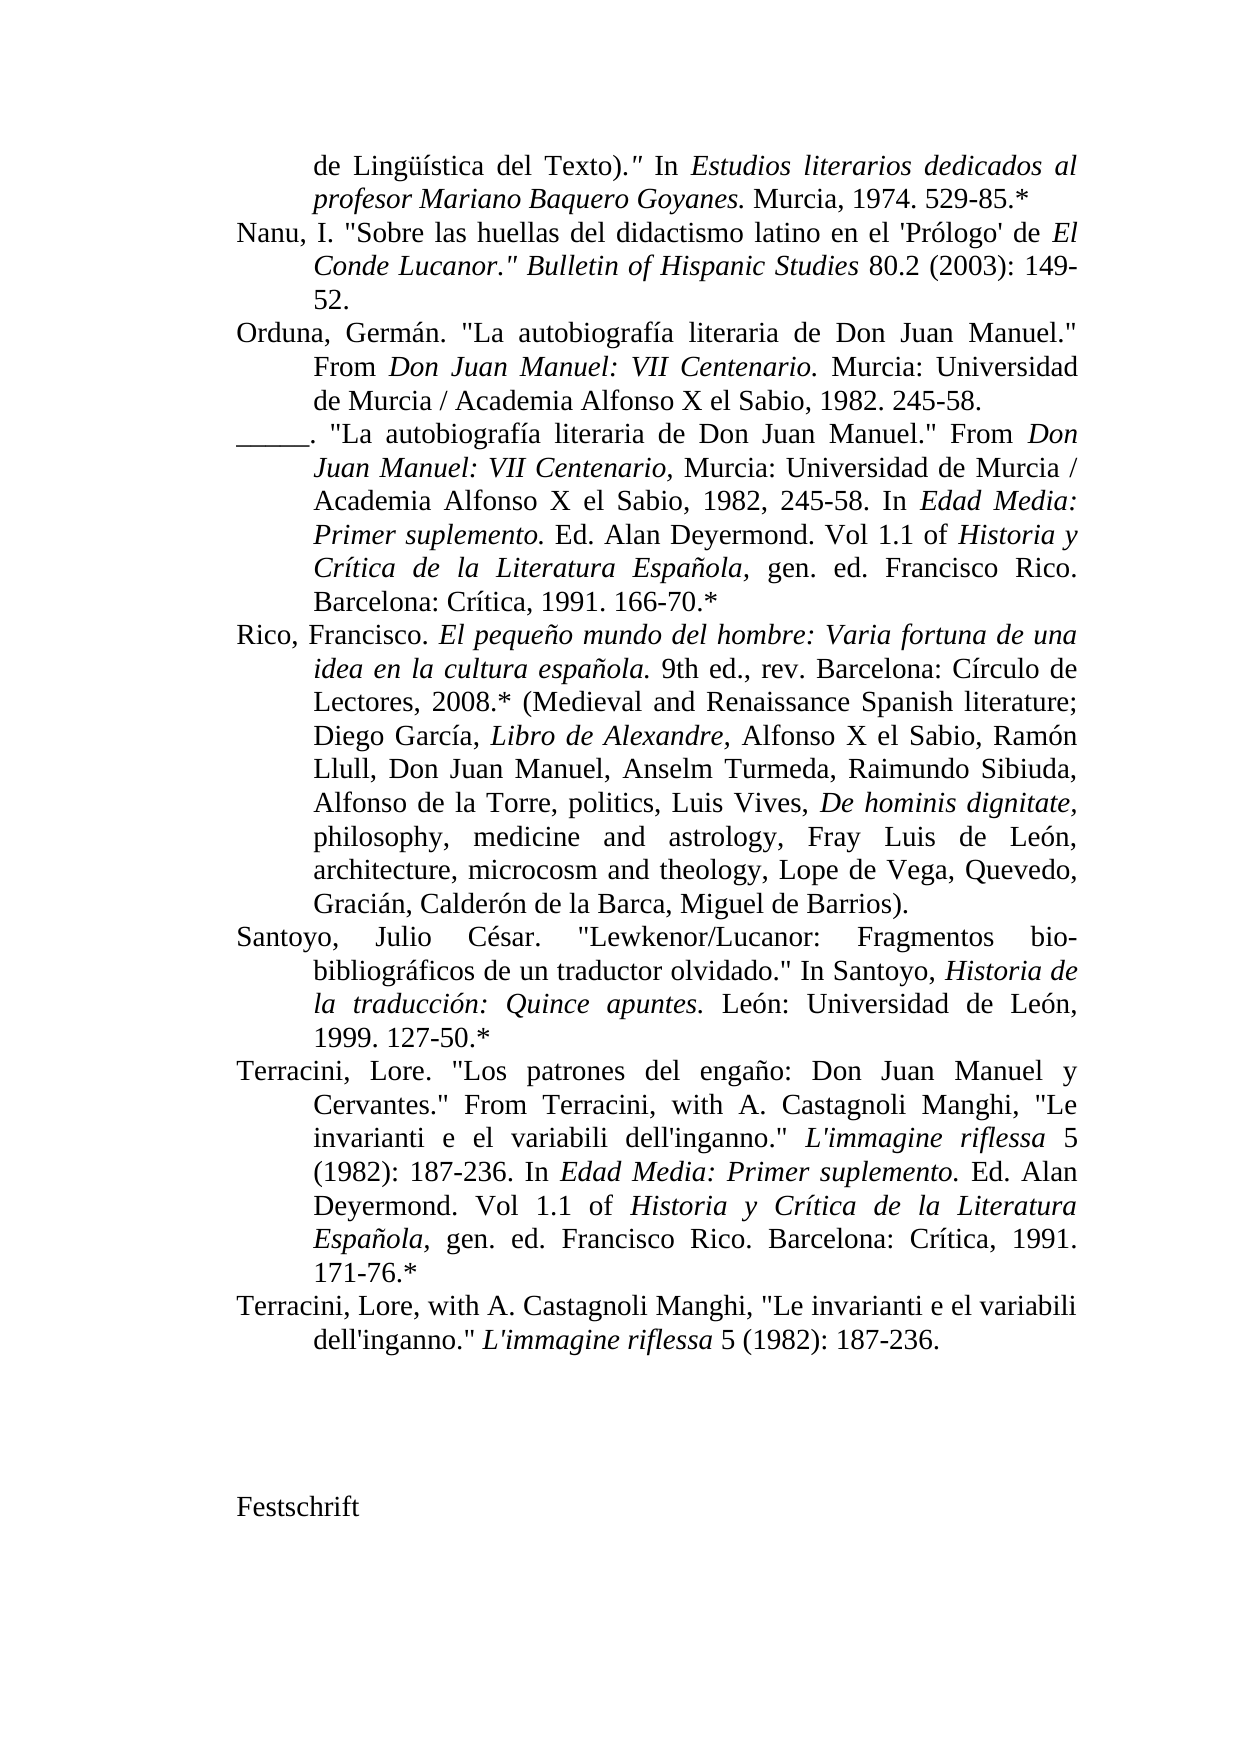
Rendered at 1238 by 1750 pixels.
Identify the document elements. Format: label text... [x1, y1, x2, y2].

text Orduna, Germán. "La autobiografía literaria de Don Juan Manuel." From Don Juan Manuel: VII Centenario. Murcia: Universidad de Murcia / Academia Alfonso X el Sabio, 1982. 245-58. [236, 316, 1078, 416]
text Nanu, I. "Sobre las huellas del didactismo latino en el 'Prólogo' de El Conde Lucanor." Bulletin of Hispanic Studies 80.2 (2003): 149-52. [236, 215, 1078, 316]
text _____. "La autobiografía literaria de Don Juan Manuel." From Don Juan Manuel: VII Centenario, Murcia: Universidad de Murcia / Academia Alfonso X el Sabio, 1982, 245-58. In Edad Media: Primer suplemento. Ed. Alan Deyermond. Vol 1.1 of Historia y Crítica de la Literatura Española, gen. ed. Francisco Rico. Barcelona: Crítica, 1991. 166-70.* [236, 416, 1078, 617]
text Santoyo, Julio César. "Lewkenor/Lucanor: Fragmentos bio-bibliográficos de un traductor olvidado." In Santoyo, Historia de la traducción: Quince apuntes. León: Universidad de León, 1999. 127-50.* [236, 919, 1078, 1053]
text Rico, Francisco. El pequeño mundo del hombre: Varia fortuna de una idea en la cultura española. 9th ed., rev. Barcelona: Círculo de Lectores, 2008.* (Medieval and Renaissance Spanish literature; Diego García, Libro de Alexandre, Alfonso X el Sabio, Ramón Llull, Don Juan Manuel, Anselm Turmeda, Raimundo Sibiuda, Alfonso de la Torre, politics, Luis Vives, De hominis dignitate, philosophy, medicine and astrology, Fray Luis de León, architecture, microcosm and theology, Lope de Vega, Quevedo, Gracián, Calderón de la Barca, Miguel de Barrios). [236, 617, 1078, 919]
text Terracini, Lore. "Los patrones del engaño: Don Juan Manuel y Cervantes." From Terracini, with A. Castagnoli Manghi, "Le invarianti e el variabili dell'inganno." L'immagine riflessa 5 (1982): 187-236. In Edad Media: Primer suplemento. Ed. Alan Deyermond. Vol 1.1 of Historia y Crítica de la Literatura Española, gen. ed. Francisco Rico. Barcelona: Crítica, 1991. 171-76.* [236, 1053, 1078, 1288]
text Terracini, Lore, with A. Castagnoli Manghi, "Le invarianti e el variabili dell'inganno." L'immagine riflessa 5 (1982): 187-236. [236, 1288, 1078, 1355]
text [236, 148, 1078, 215]
text Festschrift [236, 1489, 1078, 1523]
